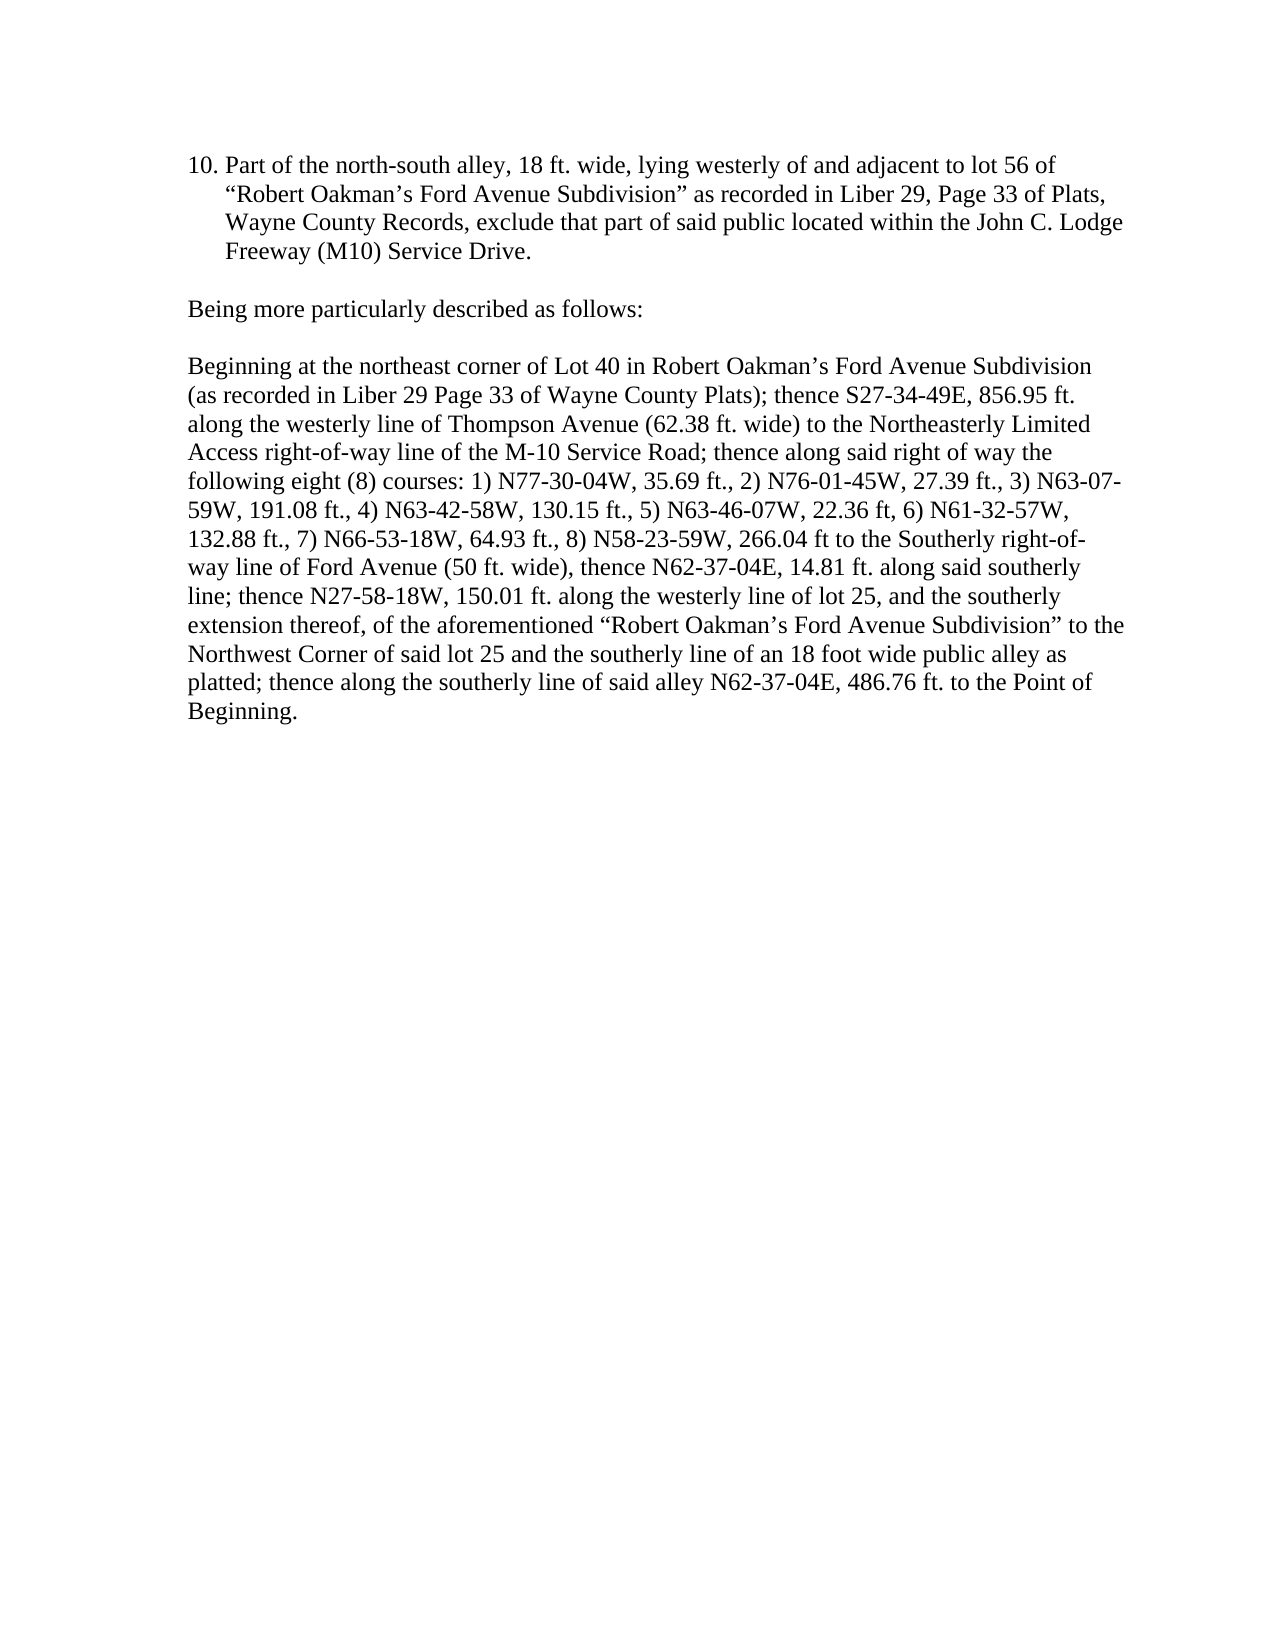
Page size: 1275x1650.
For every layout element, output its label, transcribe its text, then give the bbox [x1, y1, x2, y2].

text Being more particularly described as follows: [187, 294, 1125, 322]
text Beginning at the northeast corner of Lot 40 in Robert Oakman’s Ford Avenue Subdivision (as recorded in Liber 29 Page 33 of Wayne County Plats); thence S27-34-49E, 856.95 ft. along the westerly line of Thompson Avenue (62.38 ft. wide) to the Northeasterly Limited Access right-of-way line of the M-10 Service Road; thence along said right of way the following eight (8) courses: 1) N77-30-04W, 35.69 ft., 2) N76-01-45W, 27.39 ft., 3) N63-07-59W, 191.08 ft., 4) N63-42-58W, 130.15 ft., 5) N63-46-07W, 22.36 ft, 6) N61-32-57W, 132.88 ft., 7) N66-53-18W, 64.93 ft., 8) N58-23-59W, 266.04 ft to the Southerly right-of-way line of Ford Avenue (50 ft. wide), thence N62-37-04E, 14.81 ft. along said southerly line; thence N27-58-18W, 150.01 ft. along the westerly line of lot 25, and the southerly extension thereof, of the aforementioned “Robert Oakman’s Ford Avenue Subdivision” to the Northwest Corner of said lot 25 and the southerly line of an 18 foot wide public alley as platted; thence along the southerly line of said alley N62-37-04E, 486.76 ft. to the Point of Beginning. [187, 351, 1125, 725]
list Part of the north-south alley, 18 ft. wide, lying westerly of and adjacent to lot 56 of “Robert Oakman’s Ford Avenue Subdivision” as recorded in Liber 29, Page 33 of Plats, Wayne County Records, exclude that part of said public located within the John C. Lodge Freeway (M10) Service Drive. [187, 150, 1125, 265]
